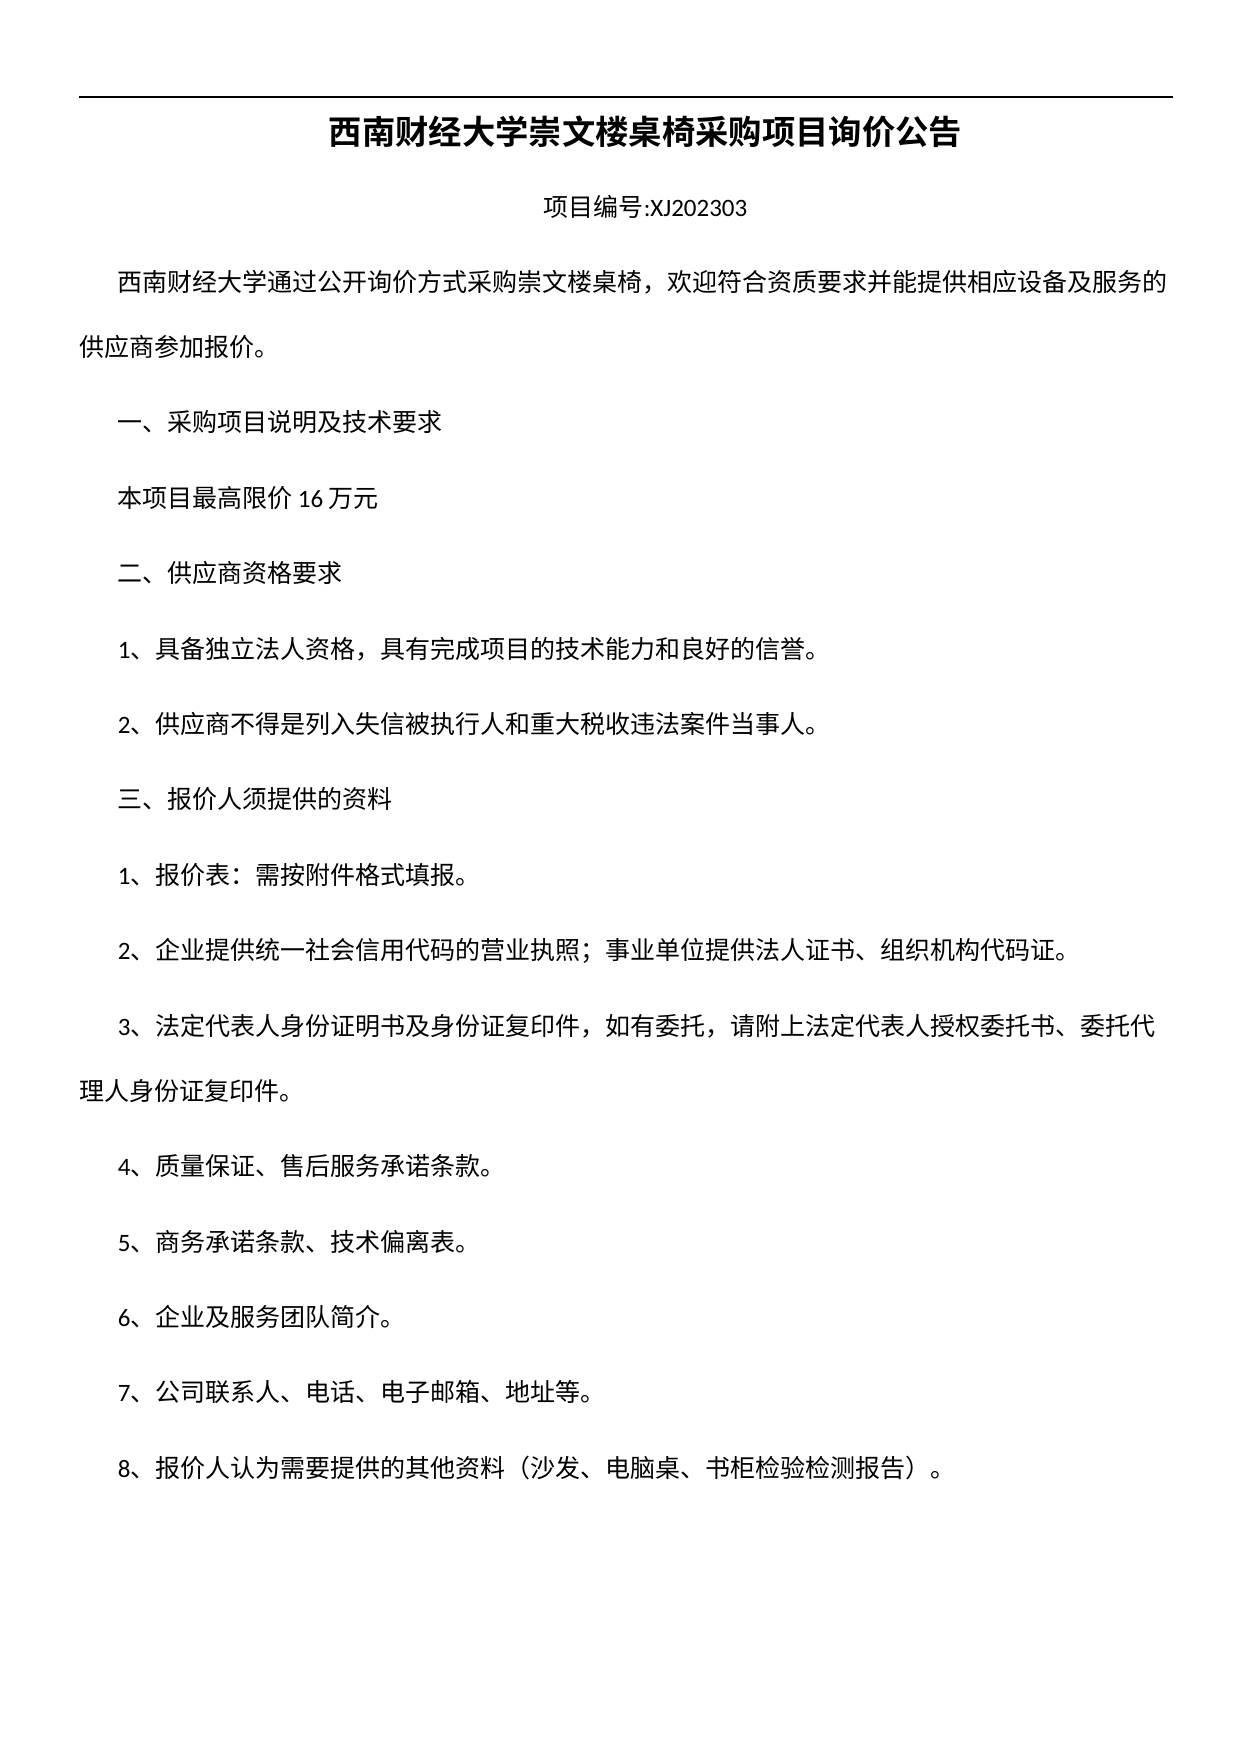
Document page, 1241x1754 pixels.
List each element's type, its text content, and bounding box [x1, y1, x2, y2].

text 4、质量保证、售后服务承诺条款。 [79, 1132, 1173, 1197]
text 本项目最高限价16万元 [79, 464, 1173, 529]
text 1、具备独立法人资格，具有完成项目的技术能力和良好的信誉。 [79, 615, 1173, 680]
text 5、商务承诺条款、技术偏离表。 [79, 1208, 1173, 1273]
text 项目编号:XJ202303 [79, 173, 1173, 238]
text 2、企业提供统一社会信用代码的营业执照；事业单位提供法人证书、组织机构代码证。 [79, 916, 1173, 981]
text 8、报价人认为需要提供的其他资料（沙发、电脑桌、书柜检验检测报告）。 [79, 1434, 1173, 1499]
text 2、供应商不得是列入失信被执行人和重大税收违法案件当事人。 [79, 690, 1173, 755]
text 1、报价表：需按附件格式填报。 [79, 841, 1173, 906]
text 西南财经大学通过公开询价方式采购崇文楼桌椅，欢迎符合资质要求并能提供相应设备及服务的供应商参加报价。 [79, 248, 1173, 378]
text 三、报价人须提供的资料 [79, 766, 1173, 831]
text 二、供应商资格要求 [79, 539, 1173, 604]
text 7、公司联系人、电话、电子邮箱、地址等。 [79, 1358, 1173, 1423]
text 西南财经大学崇文楼桌椅采购项目询价公告 [79, 98, 1173, 162]
text 3、法定代表人身份证明书及身份证复印件，如有委托，请附上法定代表人授权委托书、委托代理人身份证复印件。 [79, 992, 1173, 1122]
text 一、采购项目说明及技术要求 [79, 388, 1173, 453]
text 6、企业及服务团队简介。 [79, 1283, 1173, 1348]
